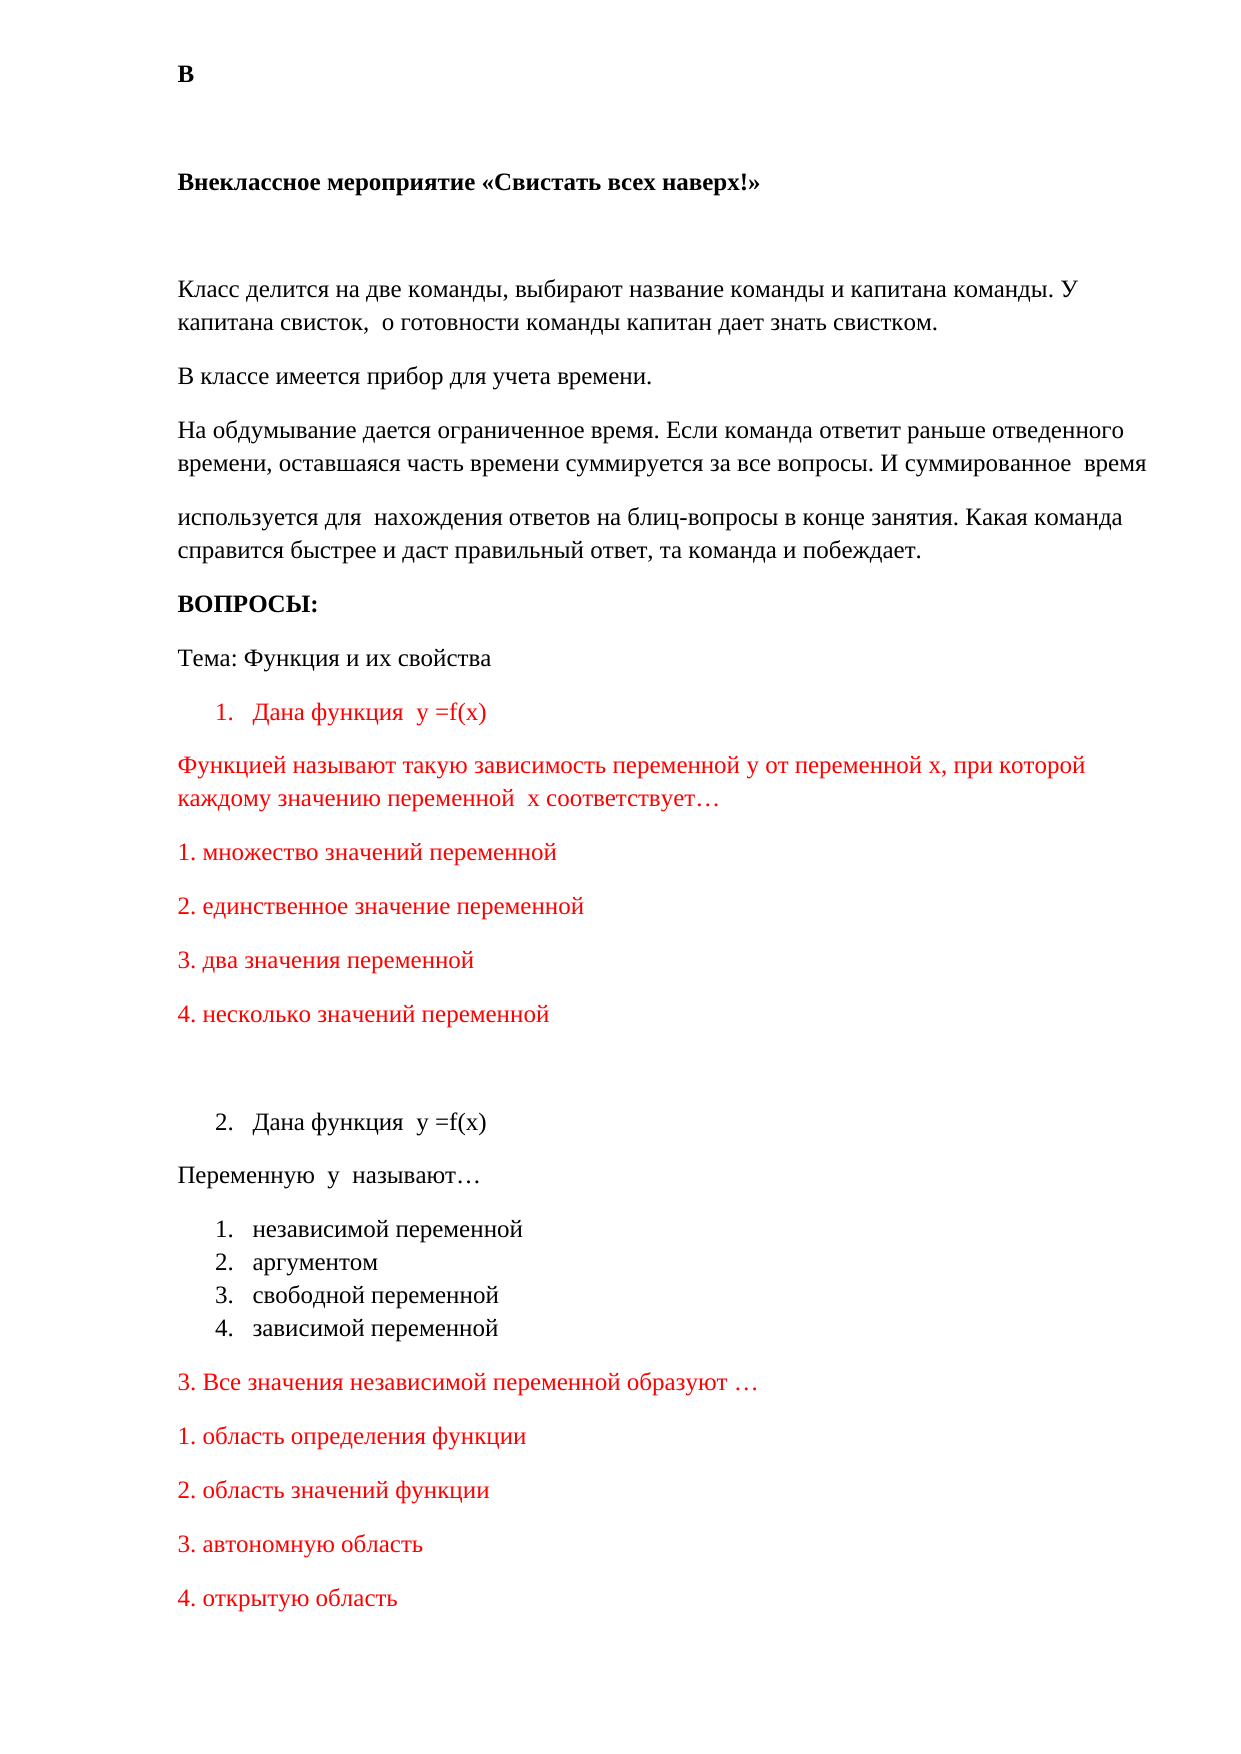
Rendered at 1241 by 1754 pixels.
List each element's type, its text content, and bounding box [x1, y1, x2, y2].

text 2. единственное значение переменной [177, 891, 1152, 920]
text 2. область значений функции [177, 1475, 1152, 1504]
text Функцией называют такую зависимость переменной у от переменной х, при которой каждому значению переменной х соответствует… [177, 751, 1152, 812]
text ВОПРОСЫ: [177, 589, 1152, 618]
text На обдумывание дается ограниченное время. Если команда ответит раньше отведенного времени, оставшаяся часть времени суммируется за все вопросы. И суммированное время [177, 415, 1152, 477]
text 1. область определения функции [177, 1421, 1152, 1450]
list Дана функция y =f(x) [215, 697, 1152, 725]
list свободной переменной [215, 1280, 1152, 1309]
list аргументом [215, 1247, 1152, 1276]
text Класс делится на две команды, выбирают название команды и капитана команды. У капитана свисток, о готовности команды капитан дает знать свистком. [177, 274, 1152, 336]
text Тема: Функция и их свойства [177, 643, 1152, 672]
text используется для нахождения ответов на блиц-вопросы в конце занятия. Какая команда справится быстрее и даст правильный ответ, та команда и побеждает. [177, 502, 1152, 564]
list Дана функция y =f(x) [215, 1107, 1152, 1135]
text Переменную у называют… [177, 1161, 1152, 1189]
text 3. два значения переменной [177, 945, 1152, 974]
list независимой переменной [215, 1214, 1152, 1243]
list зависимой переменной [215, 1313, 1152, 1342]
text 3. Все значения независимой переменной образуют … [177, 1367, 1152, 1396]
text В [177, 59, 1152, 88]
text 4. несколько значений переменной [177, 999, 1152, 1028]
text Внеклассное мероприятие «Свистать всех наверх!» [177, 167, 1152, 196]
text 1. множество значений переменной [177, 837, 1152, 866]
text 4. открытую область [177, 1583, 1152, 1611]
text В классе имеется прибор для учета времени. [177, 361, 1152, 390]
text 3. автономную область [177, 1529, 1152, 1558]
